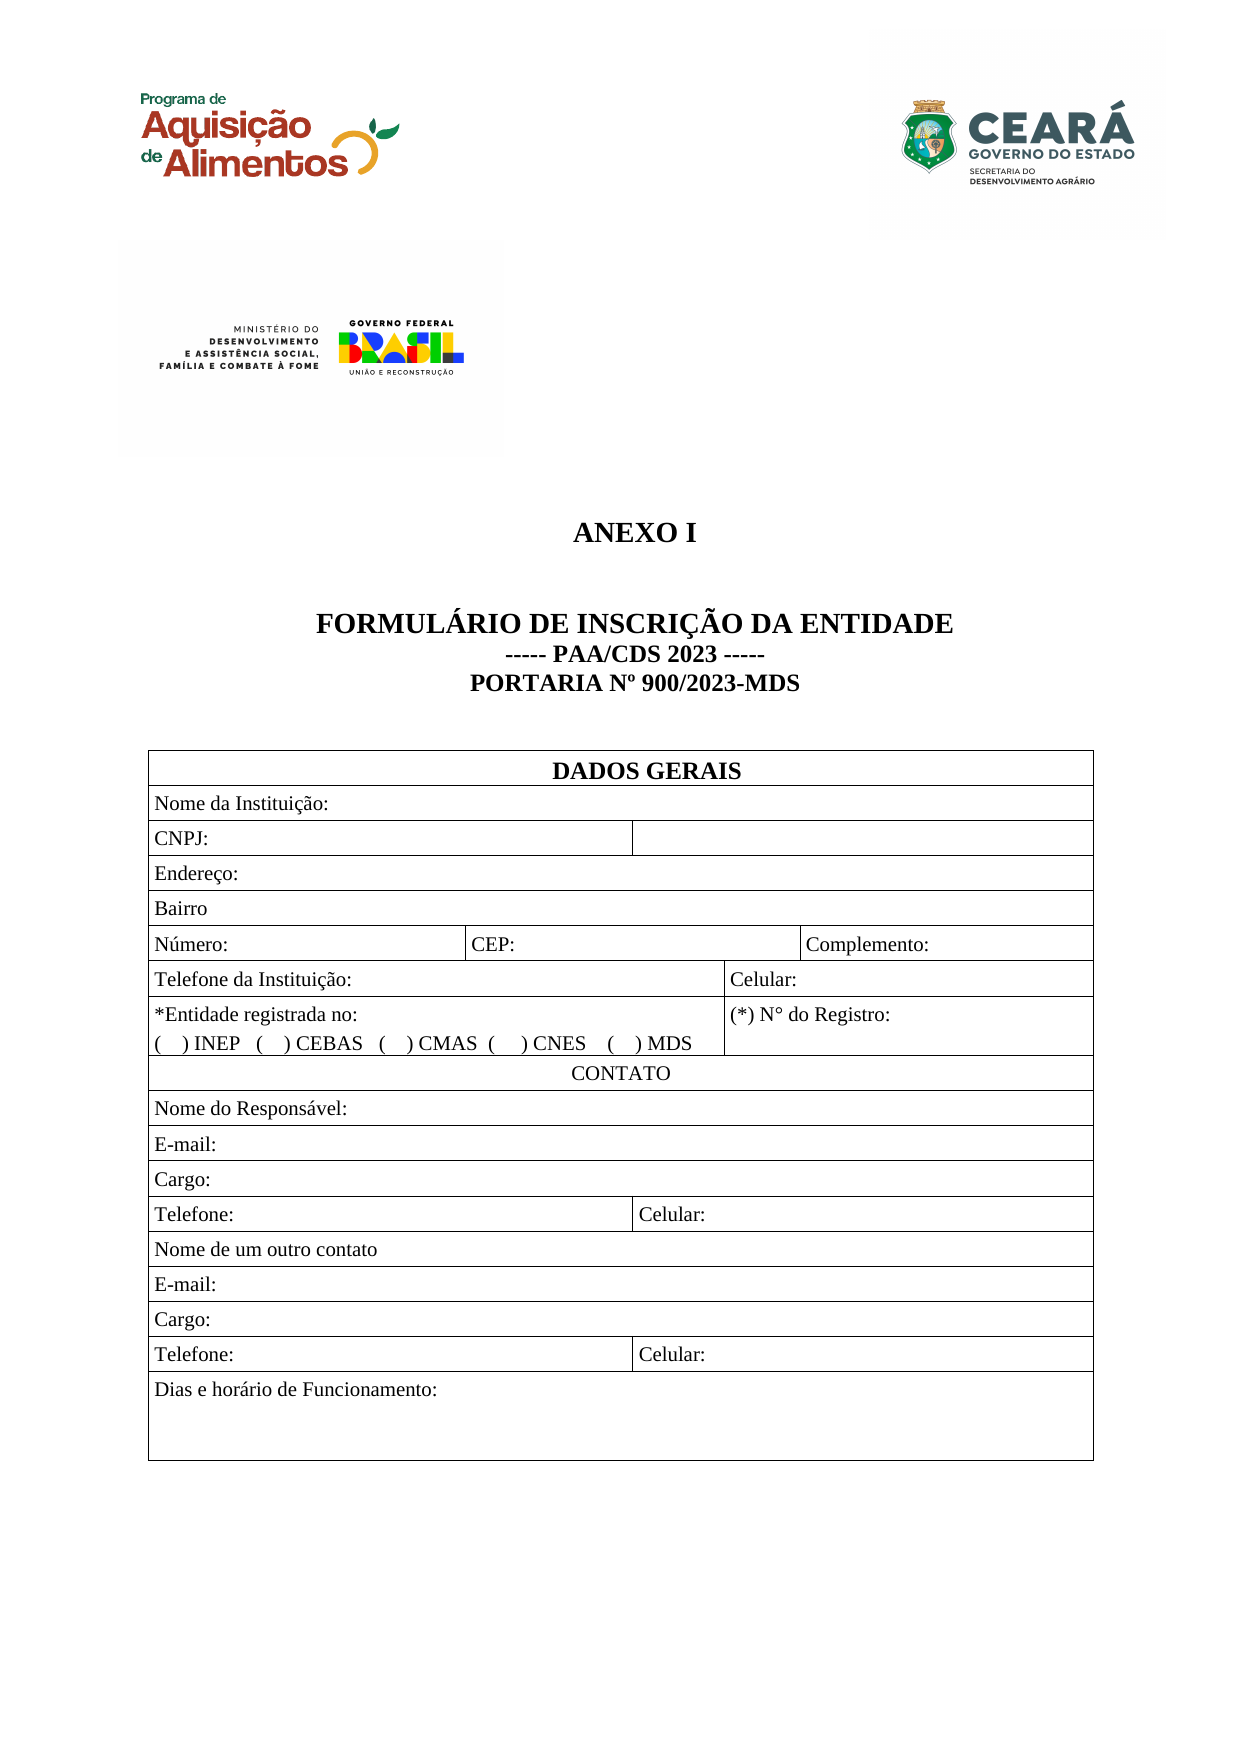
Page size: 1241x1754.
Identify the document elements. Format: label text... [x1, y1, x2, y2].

table_cell Telefone: [149, 1197, 632, 1231]
table_cell Telefone: [149, 1337, 632, 1371]
text ANEXO I [148, 515, 1122, 548]
table_cell Endereço: [149, 856, 1093, 890]
text ----- PAA/CDS 2023 ----- [148, 639, 1122, 668]
table_cell CEP: [466, 926, 800, 960]
table_cell Número: [149, 926, 465, 960]
picture [869, 29, 1167, 240]
table_cell [633, 821, 1093, 855]
text FORMULÁRIO DE INSCRIÇÃO DA ENTIDADE [148, 606, 1122, 639]
table_cell Nome da Instituição: [149, 786, 1093, 820]
table_cell Cargo: [149, 1161, 1093, 1196]
table_cell Celular: [725, 961, 1093, 996]
table_cell Celular: [633, 1337, 1093, 1371]
table_cell Dias e horário de Funcionamento: [149, 1372, 1093, 1460]
table_cell Bairro [149, 891, 1093, 925]
table_cell *Entidade registrada no: ( ) INEP ( ) CEBAS ( ) CMAS ( ) CNES ( ) MDS [149, 997, 724, 1055]
picture [141, 93, 284, 177]
picture [369, 118, 376, 134]
table_cell (*) N° do Registro: [725, 997, 1093, 1055]
table_cell CONTATO [149, 1056, 1093, 1090]
picture [118, 240, 504, 457]
table_cell CNPJ: [149, 821, 632, 855]
table_cell E-mail: [149, 1126, 1093, 1160]
table_cell Nome de um outro contato [149, 1232, 1093, 1266]
table_cell Celular: [633, 1197, 1093, 1231]
text PORTARIA Nº 900/2023-MDS [148, 668, 1122, 697]
table_cell Nome do Responsável: [149, 1091, 1093, 1125]
table_cell Cargo: [149, 1302, 1093, 1336]
table_cell Complemento: [801, 926, 1093, 960]
table_cell Telefone da Instituição: [149, 961, 724, 996]
table_cell E-mail: [149, 1267, 1093, 1301]
table_header DADOS GERAIS [149, 751, 1093, 785]
